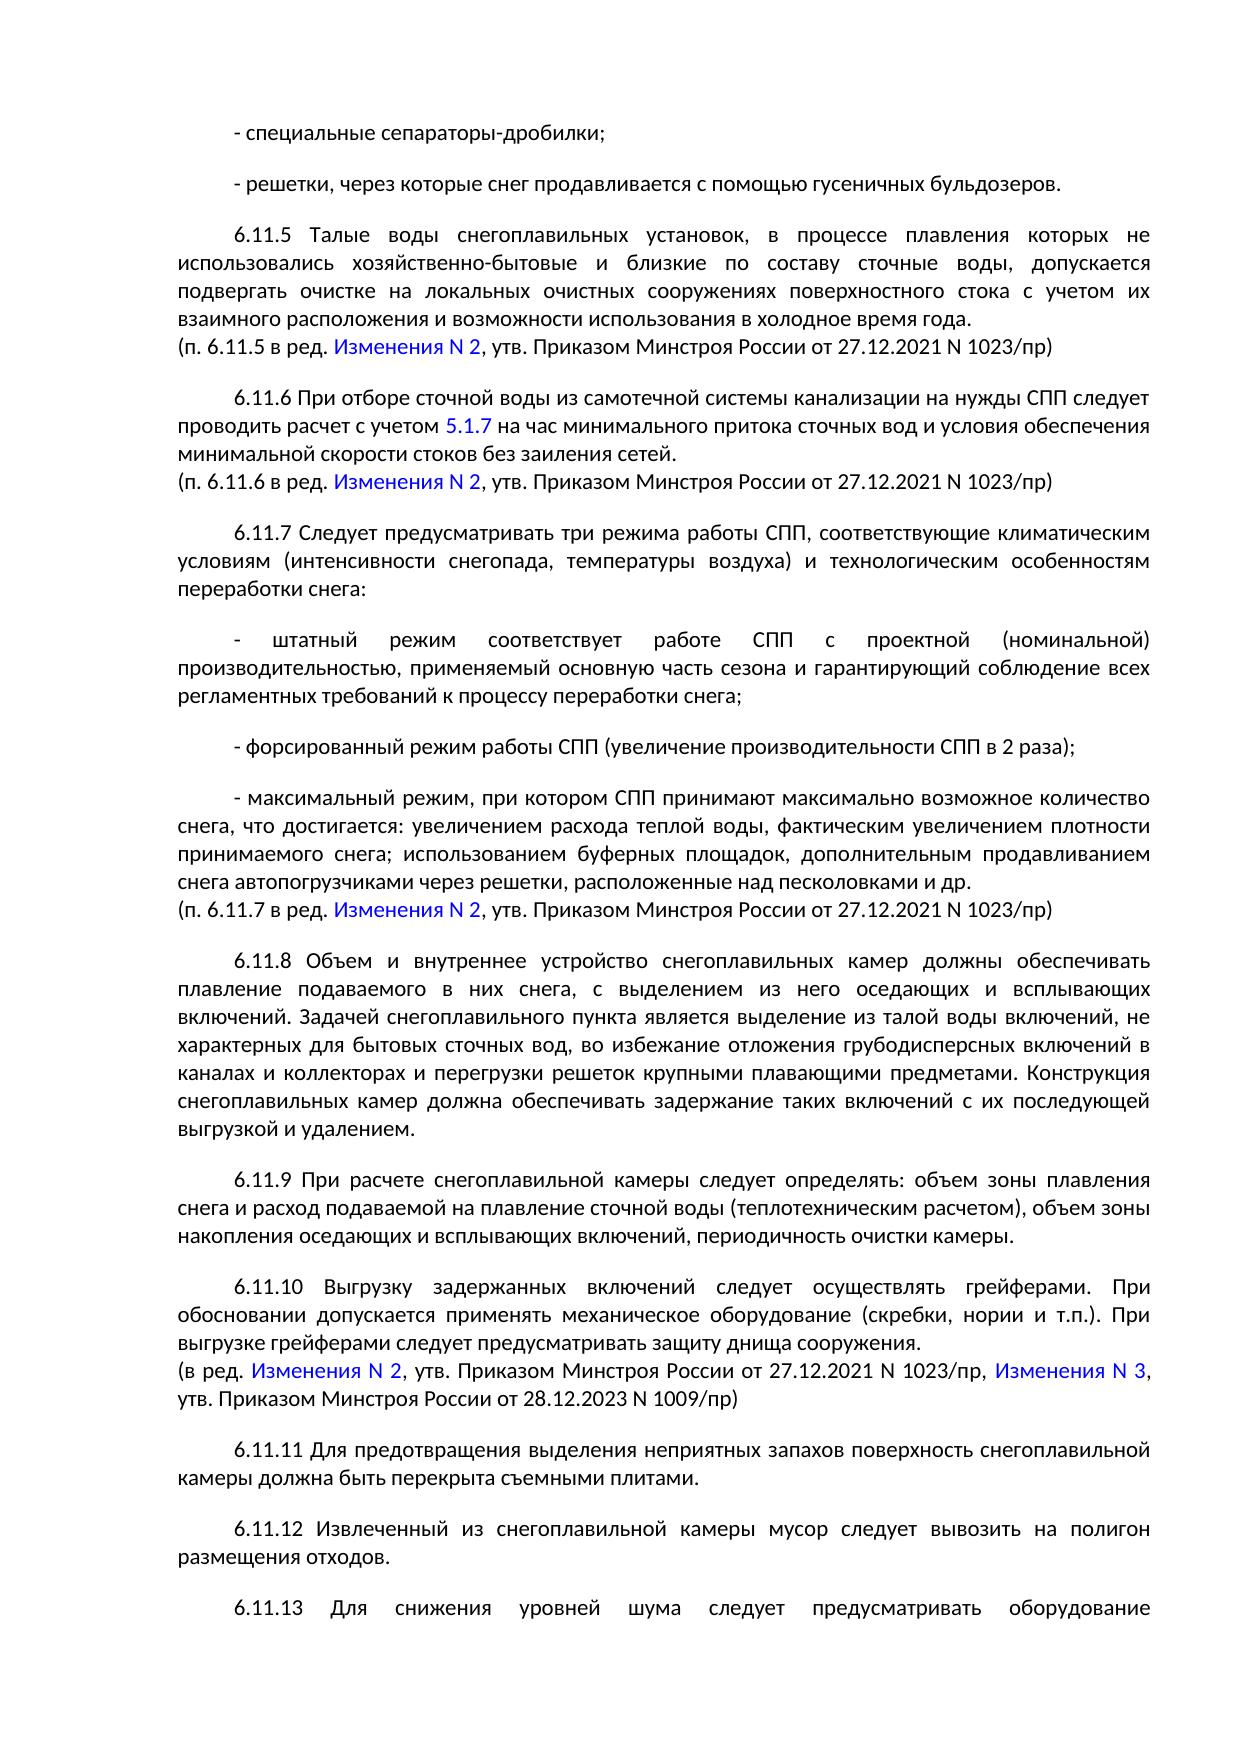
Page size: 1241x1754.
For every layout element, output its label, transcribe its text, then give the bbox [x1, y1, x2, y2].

text - штатный режим соответствует работе СПП с проектной (номинальной) производительностью, применяемый основную часть сезона и гарантирующий соблюдение всех регламентных требований к процессу переработки снега; [177, 625, 1152, 709]
text 6.11.9 При расчете снегоплавильной камеры следует определять: объем зоны плавления снега и расход подаваемой на плавление сточной воды (теплотехническим расчетом), объем зоны накопления оседающих и всплывающих включений, периодичность очистки камеры. [177, 1165, 1152, 1249]
text (п. 6.11.7 в ред. Изменения N 2, утв. Приказом Минстроя России от 27.12.2021 N 1023/пр) [177, 895, 1152, 923]
text 6.11.8 Объем и внутреннее устройство снегоплавильных камер должны обеспечивать плавление подаваемого в них снега, с выделением из него оседающих и всплывающих включений. Задачей снегоплавильного пункта является выделение из талой воды включений, не характерных для бытовых сточных вод, во избежание отложения грубодисперсных включений в каналах и коллекторах и перегрузки решеток крупными плавающими предметами. Конструкция снегоплавильных камер должна обеспечивать задержание таких включений с их последующей выгрузкой и удалением. [177, 946, 1152, 1142]
text (п. 6.11.5 в ред. Изменения N 2, утв. Приказом Минстроя России от 27.12.2021 N 1023/пр) [177, 332, 1152, 360]
text 6.11.10 Выгрузку задержанных включений следует осуществлять грейферами. При обосновании допускается применять механическое оборудование (скребки, нории и т.п.). При выгрузке грейферами следует предусматривать защиту днища сооружения. [177, 1272, 1152, 1356]
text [177, 1593, 1152, 1621]
text 6.11.6 При отборе сточной воды из самотечной системы канализации на нужды СПП следует проводить расчет с учетом 5.1.7 на час минимального притока сточных вод и условия обеспечения минимальной скорости стоков без заиления сетей. [177, 383, 1152, 467]
text - решетки, через которые снег продавливается с помощью гусеничных бульдозеров. [177, 169, 1152, 197]
text 6.11.7 Следует предусматривать три режима работы СПП, соответствующие климатическим условиям (интенсивности снегопада, температуры воздуха) и технологическим особенностям переработки снега: [177, 518, 1152, 602]
text - форсированный режим работы СПП (увеличение производительности СПП в 2 раза); [177, 732, 1152, 760]
text 6.11.11 Для предотвращения выделения неприятных запахов поверхность снегоплавильной камеры должна быть перекрыта съемными плитами. [177, 1435, 1152, 1491]
text 6.11.5 Талые воды снегоплавильных установок, в процессе плавления которых не использовались хозяйственно-бытовые и близкие по составу сточные воды, допускается подвергать очистке на локальных очистных сооружениях поверхностного стока с учетом их взаимного расположения и возможности использования в холодное время года. [177, 220, 1152, 332]
text (в ред. Изменения N 2, утв. Приказом Минстроя России от 27.12.2021 N 1023/пр, Изменения N 3, утв. Приказом Минстроя России от 28.12.2023 N 1009/пр) [177, 1356, 1152, 1412]
text - максимальный режим, при котором СПП принимают максимально возможное количество снега, что достигается: увеличением расхода теплой воды, фактическим увеличением плотности принимаемого снега; использованием буферных площадок, дополнительным продавливанием снега автопогрузчиками через решетки, расположенные над песколовками и др. [177, 783, 1152, 895]
text 6.11.12 Извлеченный из снегоплавильной камеры мусор следует вывозить на полигон размещения отходов. [177, 1514, 1152, 1570]
text (п. 6.11.6 в ред. Изменения N 2, утв. Приказом Минстроя России от 27.12.2021 N 1023/пр) [177, 467, 1152, 495]
text - специальные сепараторы-дробилки; [177, 118, 1152, 146]
